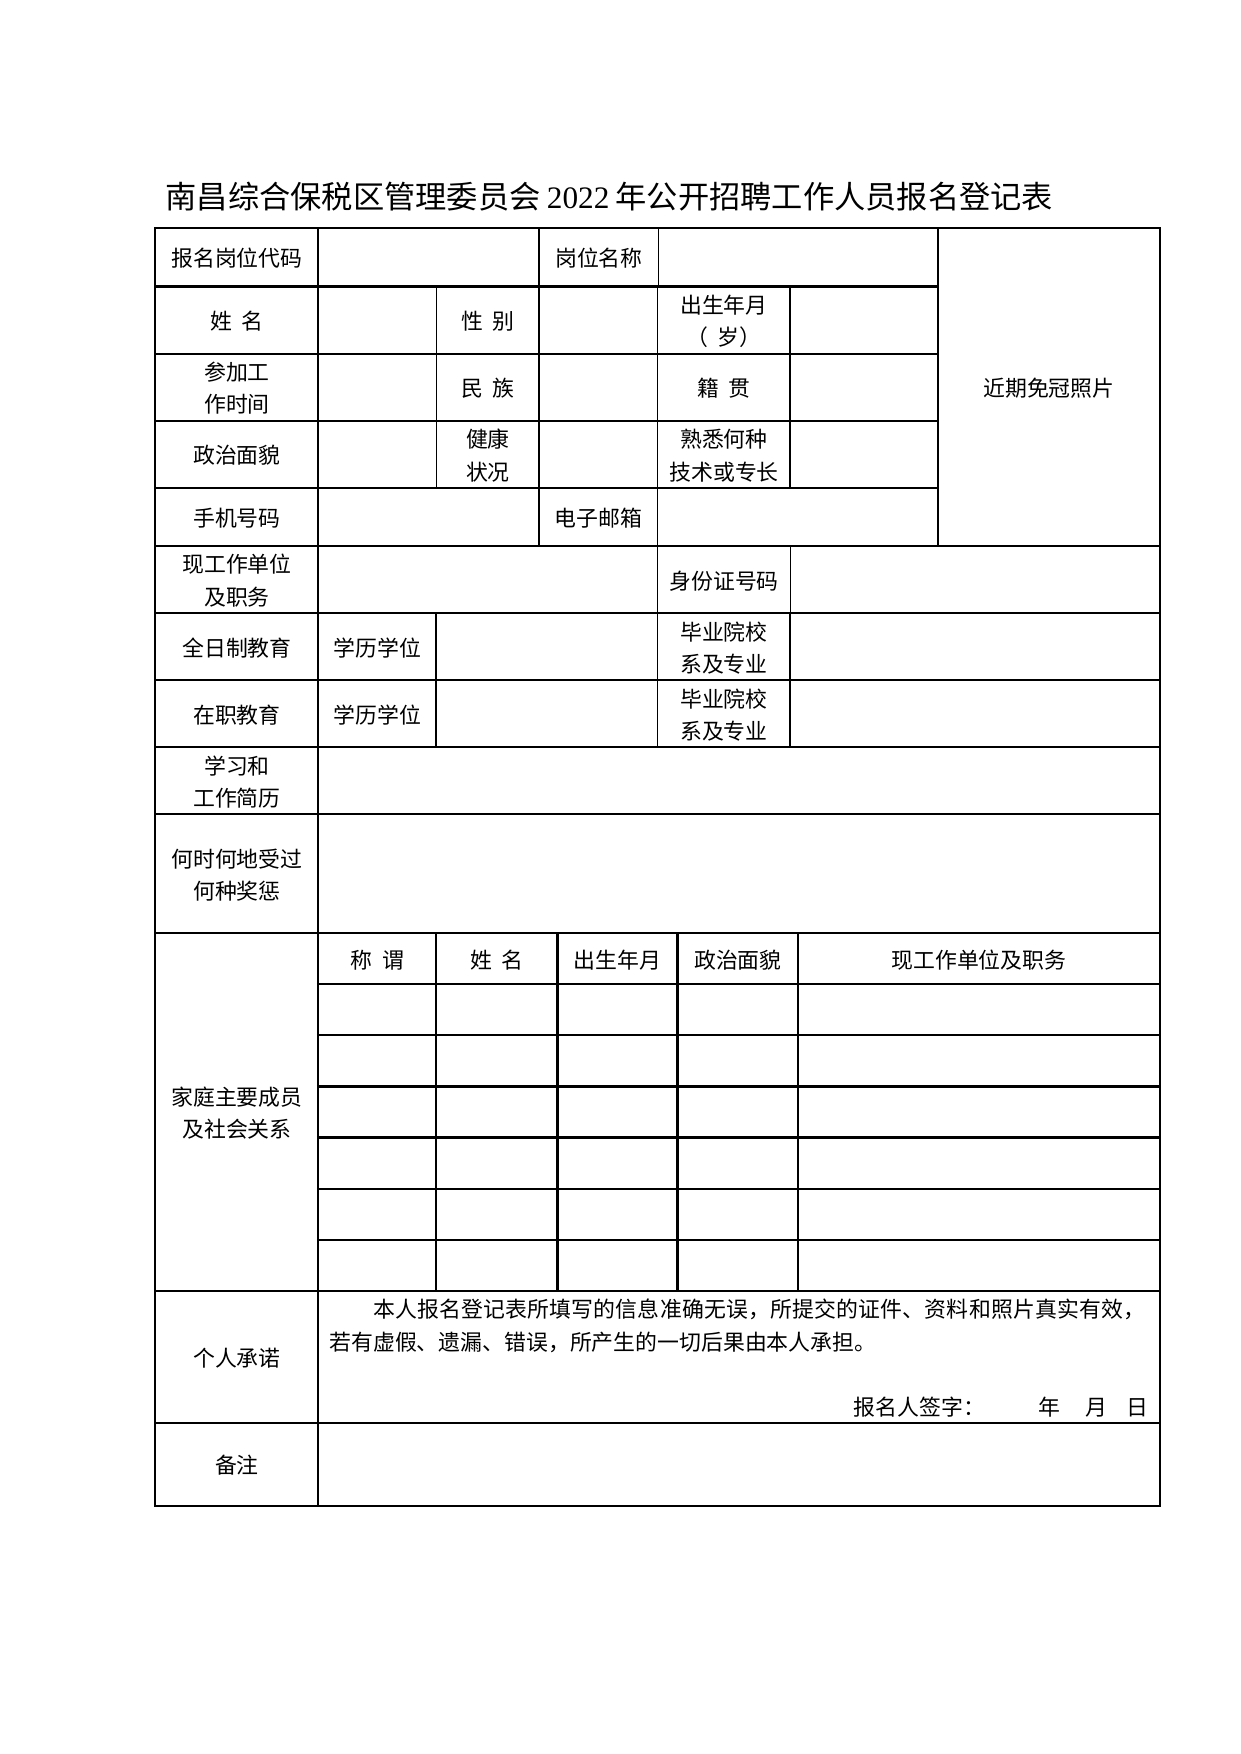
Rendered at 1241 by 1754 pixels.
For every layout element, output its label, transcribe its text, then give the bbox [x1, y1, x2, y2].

table_cell [799, 1088, 1159, 1136]
table_cell [319, 1424, 1159, 1505]
table_cell [319, 1190, 435, 1238]
table_cell 政治面貌 [679, 934, 797, 983]
table_cell 家庭主要成员及社会关系 [156, 934, 317, 1289]
table_cell [791, 422, 937, 487]
table_cell 出生年月 [559, 934, 676, 983]
table_cell [559, 1088, 676, 1136]
table_cell 熟悉何种 技术或专长 [658, 422, 789, 487]
table_cell 毕业院校 系及专业 [658, 681, 789, 746]
table_cell [679, 1241, 797, 1289]
table_cell 学历学位 [319, 614, 435, 679]
table_cell [319, 1241, 435, 1289]
table_cell [437, 1241, 556, 1289]
table_cell [319, 422, 436, 487]
table_header [659, 229, 937, 285]
table_cell [319, 1088, 435, 1136]
table_cell [319, 489, 538, 545]
table_cell [540, 422, 657, 487]
table_cell 现工作单位及职务 [799, 934, 1159, 983]
table_cell 学历学位 [319, 681, 435, 746]
table_cell [540, 288, 657, 352]
table_cell [319, 1139, 435, 1187]
table_cell 个人承诺 [156, 1292, 317, 1422]
table_cell 政治面貌 [156, 422, 317, 487]
table_cell [319, 547, 657, 612]
table_cell [791, 355, 937, 419]
table_cell [679, 985, 797, 1034]
table_cell 民 族 [437, 355, 538, 419]
table_cell 学习和 工作简历 [156, 748, 317, 813]
table_cell 全日制教育 [156, 614, 317, 679]
table_cell 籍 贯 [658, 355, 789, 419]
table_cell [791, 681, 1159, 746]
table_cell 姓 名 [437, 934, 556, 983]
table_cell [437, 614, 657, 679]
table_cell [791, 547, 1159, 612]
table_cell [319, 748, 1159, 813]
table_cell 毕业院校 系及专业 [658, 614, 789, 679]
table_cell 身份证号码 [658, 547, 790, 612]
table_cell 现工作单位 及职务 [156, 547, 317, 612]
table_cell [437, 1036, 556, 1085]
table_cell [319, 815, 1159, 932]
table_cell 参加工 作时间 [156, 355, 317, 419]
table_cell 健康 状况 [437, 422, 538, 487]
table_cell [437, 1190, 556, 1238]
table_cell 本人报名登记表所填写的信息准确无误，所提交的证件、资料和照片真实有效，若有虚假、遗漏、错误，所产生的一切后果由本人承担。 报名人签字： 年 月 日 [319, 1292, 1159, 1422]
table_header [319, 229, 538, 285]
table_cell [559, 1036, 676, 1085]
table_cell [791, 614, 1159, 679]
table_cell 手机号码 [156, 489, 317, 545]
table_cell 备注 [156, 1424, 317, 1505]
table_cell 姓 名 [156, 288, 317, 352]
table_cell [679, 1139, 797, 1187]
table_cell 性 别 [437, 288, 538, 352]
table_cell [799, 1036, 1159, 1085]
table_header 近期免冠照片 [939, 229, 1159, 545]
table_cell 称 谓 [319, 934, 435, 983]
table_cell [437, 1088, 556, 1136]
table_cell [679, 1088, 797, 1136]
table_cell [658, 489, 937, 545]
table_header 报名岗位代码 [156, 229, 317, 285]
table_cell [437, 985, 556, 1034]
table_cell [319, 355, 436, 419]
table_cell [319, 985, 435, 1034]
table_cell [791, 288, 937, 352]
table_cell [559, 1241, 676, 1289]
table_cell 电子邮箱 [540, 489, 657, 545]
table_cell [437, 1139, 556, 1187]
table_cell [319, 288, 436, 352]
table_cell [799, 985, 1159, 1034]
table_cell [540, 355, 657, 419]
table_cell [437, 681, 657, 746]
table_header 岗位名称 [540, 229, 658, 285]
table_cell 何时何地受过何种奖惩 [156, 815, 317, 932]
table_cell [799, 1139, 1159, 1187]
table_cell [799, 1241, 1159, 1289]
table_cell [799, 1190, 1159, 1238]
table_cell 在职教育 [156, 681, 317, 746]
table_cell [559, 1139, 676, 1187]
table_cell [319, 1036, 435, 1085]
table_cell [559, 1190, 676, 1238]
table_cell [679, 1190, 797, 1238]
text 南昌综合保税区管理委员会2022年公开招聘工作人员报名登记表 [128, 162, 1053, 227]
table_cell [679, 1036, 797, 1085]
table_cell [559, 985, 676, 1034]
table_cell 出生年月 （ 岁） [658, 288, 789, 352]
